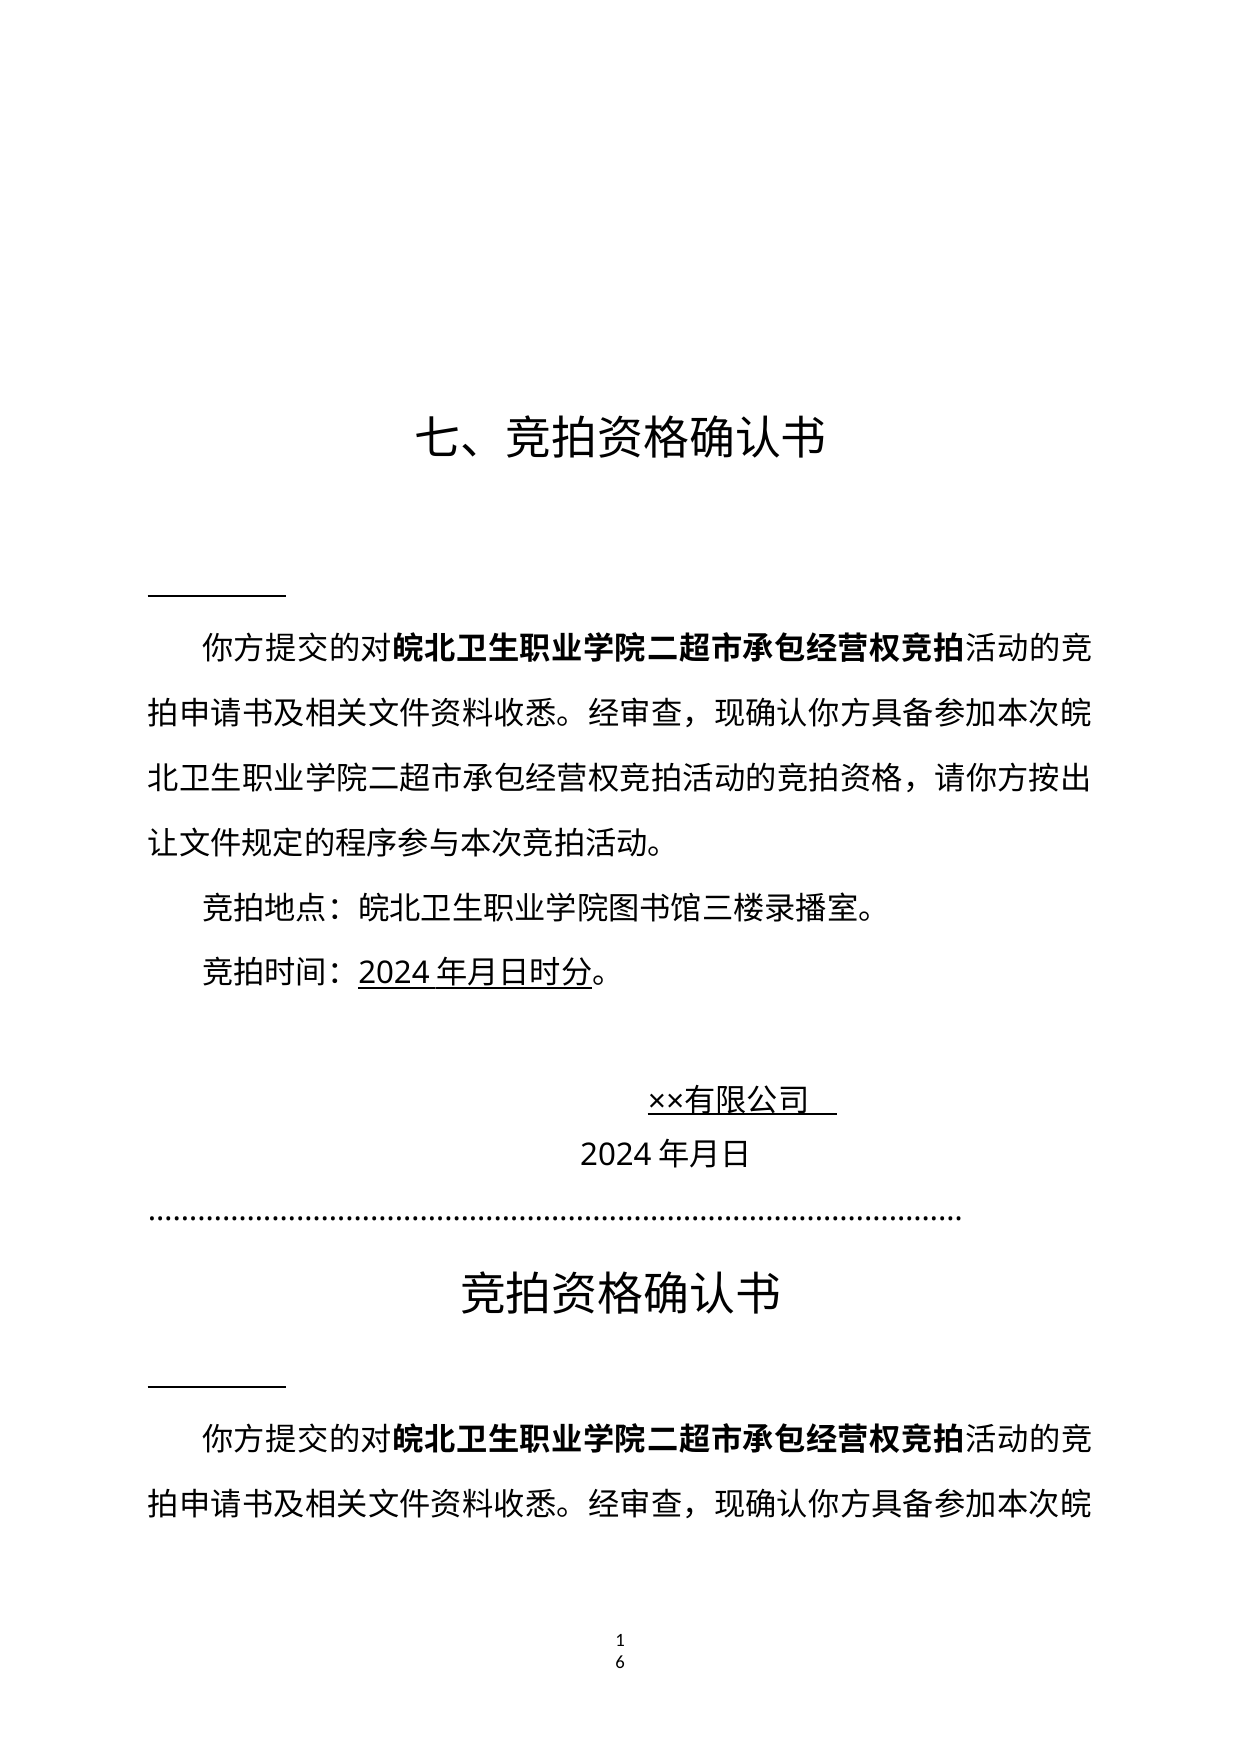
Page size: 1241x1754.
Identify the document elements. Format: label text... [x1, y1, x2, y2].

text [148, 1404, 1093, 1534]
text 竞拍时间：2024年月日时分。 [202, 938, 1093, 1003]
text 竞拍资格确认书 [148, 1241, 1093, 1339]
text 竞拍地点：皖北卫生职业学院图书馆三楼录播室。 [148, 873, 1093, 938]
text 2024年月日 [148, 1122, 1046, 1176]
text 七、竞拍资格确认书 [148, 385, 1093, 483]
text ……………………………………………………………………………………… [148, 1176, 1240, 1241]
text ××有限公司 [148, 1068, 1046, 1122]
text 你方提交的对皖北卫生职业学院二超市承包经营权竞拍活动的竞拍申请书及相关文件资料收悉。经审查，现确认你方具备参加本次皖北卫生职业学院二超市承包经营权竞拍活动的竞拍资格，请你方按出让文件规定的程序参与本次竞拍活动。 [148, 613, 1093, 873]
